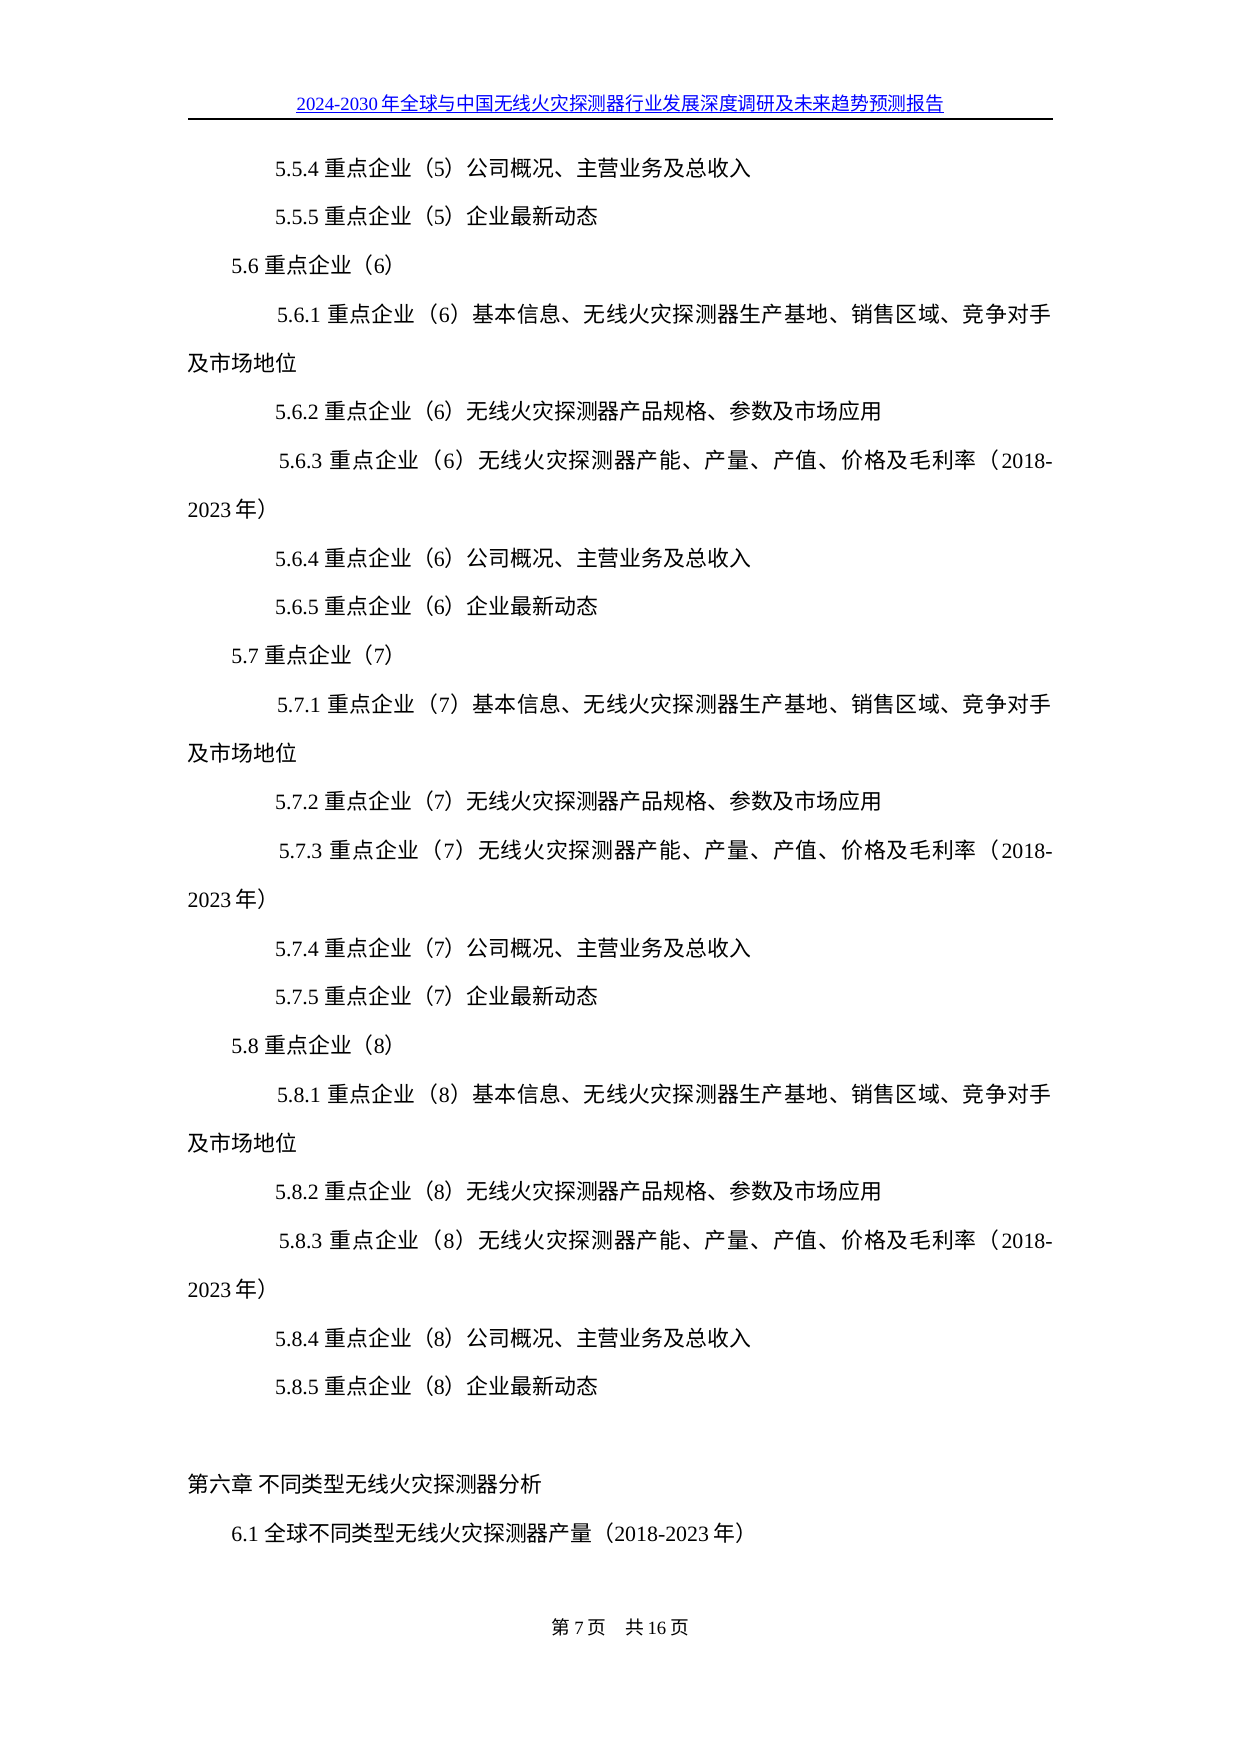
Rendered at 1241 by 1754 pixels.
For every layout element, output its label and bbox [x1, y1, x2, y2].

text [187, 150, 1053, 1548]
